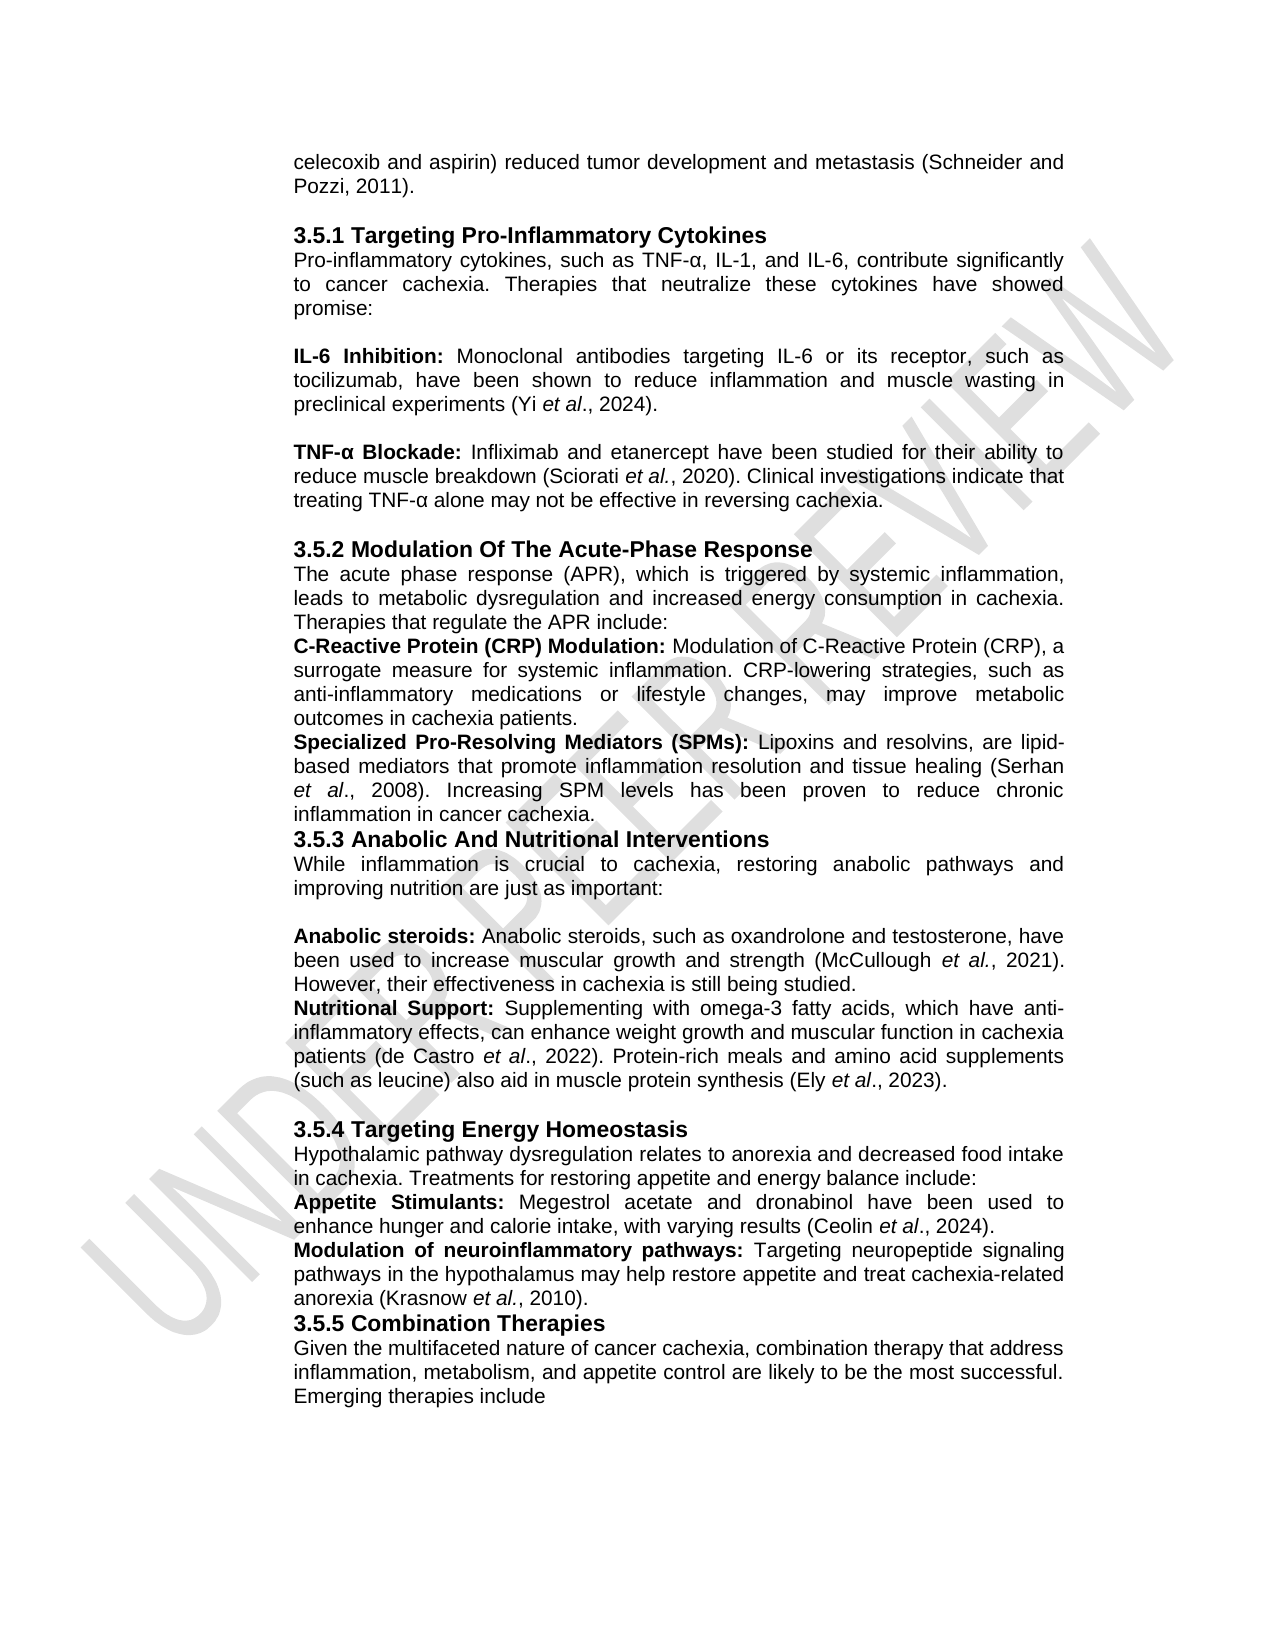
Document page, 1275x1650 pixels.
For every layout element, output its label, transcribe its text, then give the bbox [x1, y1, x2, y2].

text IL-6 Inhibition: Monoclonal antibodies targeting IL-6 or its receptor, such as tocilizumab, have been shown to reduce inflammation and muscle wasting in preclinical experiments (Yi et al., 2024). [293, 320, 1065, 416]
text Specialized Pro-Resolving Mediators (SPMs): Lipoxins and resolvins, are lipid-based mediators that promote inflammation resolution and tissue healing (Serhan et al., 2008). Increasing SPM levels has been proven to reduce chronic inflammation in cancer cachexia. [293, 730, 1065, 826]
text C-Reactive Protein (CRP) Modulation: Modulation of C-Reactive Protein (CRP), a surrogate measure for systemic inflammation. CRP-lowering strategies, such as anti-inflammatory medications or lifestyle changes, may improve metabolic outcomes in cachexia patients. [293, 634, 1065, 730]
text While inflammation is crucial to cachexia, restoring anabolic pathways and improving nutrition are just as important: [293, 852, 1065, 900]
text 3.5.4 Targeting Energy Homeostasis [293, 1116, 1065, 1142]
text Appetite Stimulants: Megestrol acetate and dronabinol have been used to enhance hunger and calorie intake, with varying results (Ceolin et al., 2024). [293, 1190, 1065, 1238]
text TNF-α Blockade: Infliximab and etanercept have been studied for their ability to reduce muscle breakdown (Sciorati et al., 2020). Clinical investigations indicate that treating TNF-α alone may not be effective in reversing cachexia. [293, 416, 1065, 512]
text Pro-inflammatory cytokines, such as TNF-α, IL-1, and IL-6, contribute significantly to cancer cachexia. Therapies that neutralize these cytokines have showed promise: [293, 248, 1065, 320]
text The acute phase response (APR), which is triggered by systemic inflammation, leads to metabolic dysregulation and increased energy consumption in cachexia. Therapies that regulate the APR include: [293, 562, 1065, 634]
text 3.5.5 Combination Therapies [293, 1309, 1065, 1336]
text Modulation of neuroinflammatory pathways: Targeting neuropeptide signaling pathways in the hypothalamus may help restore appetite and treat cachexia-related anorexia (Krasnow et al., 2010). [293, 1238, 1065, 1309]
text 3.5.3 Anabolic And Nutritional Interventions [293, 826, 1065, 852]
text Hypothalamic pathway dysregulation relates to anorexia and decreased food intake in cachexia. Treatments for restoring appetite and energy balance include: [293, 1142, 1065, 1190]
text Anabolic steroids: Anabolic steroids, such as oxandrolone and testosterone, have been used to increase muscular growth and strength (McCullough et al., 2021). However, their effectiveness in cachexia is still being studied. [293, 900, 1065, 996]
text 3.5.2 Modulation Of The Acute-Phase Response [293, 536, 1065, 562]
text 3.5.1 Targeting Pro-Inflammatory Cytokines [293, 222, 1065, 248]
text Given the multifaceted nature of cancer cachexia, combination therapy that address inflammation, metabolism, and appetite control are likely to be the most successful. Emerging therapies include [293, 1336, 1065, 1408]
text Nutritional Support: Supplementing with omega-3 fatty acids, which have anti-inflammatory effects, can enhance weight growth and muscular function in cachexia patients (de Castro et al., 2022). Protein-rich meals and amino acid supplements (such as leucine) also aid in muscle protein synthesis (Ely et al., 2023). [293, 996, 1065, 1092]
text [293, 150, 1065, 198]
